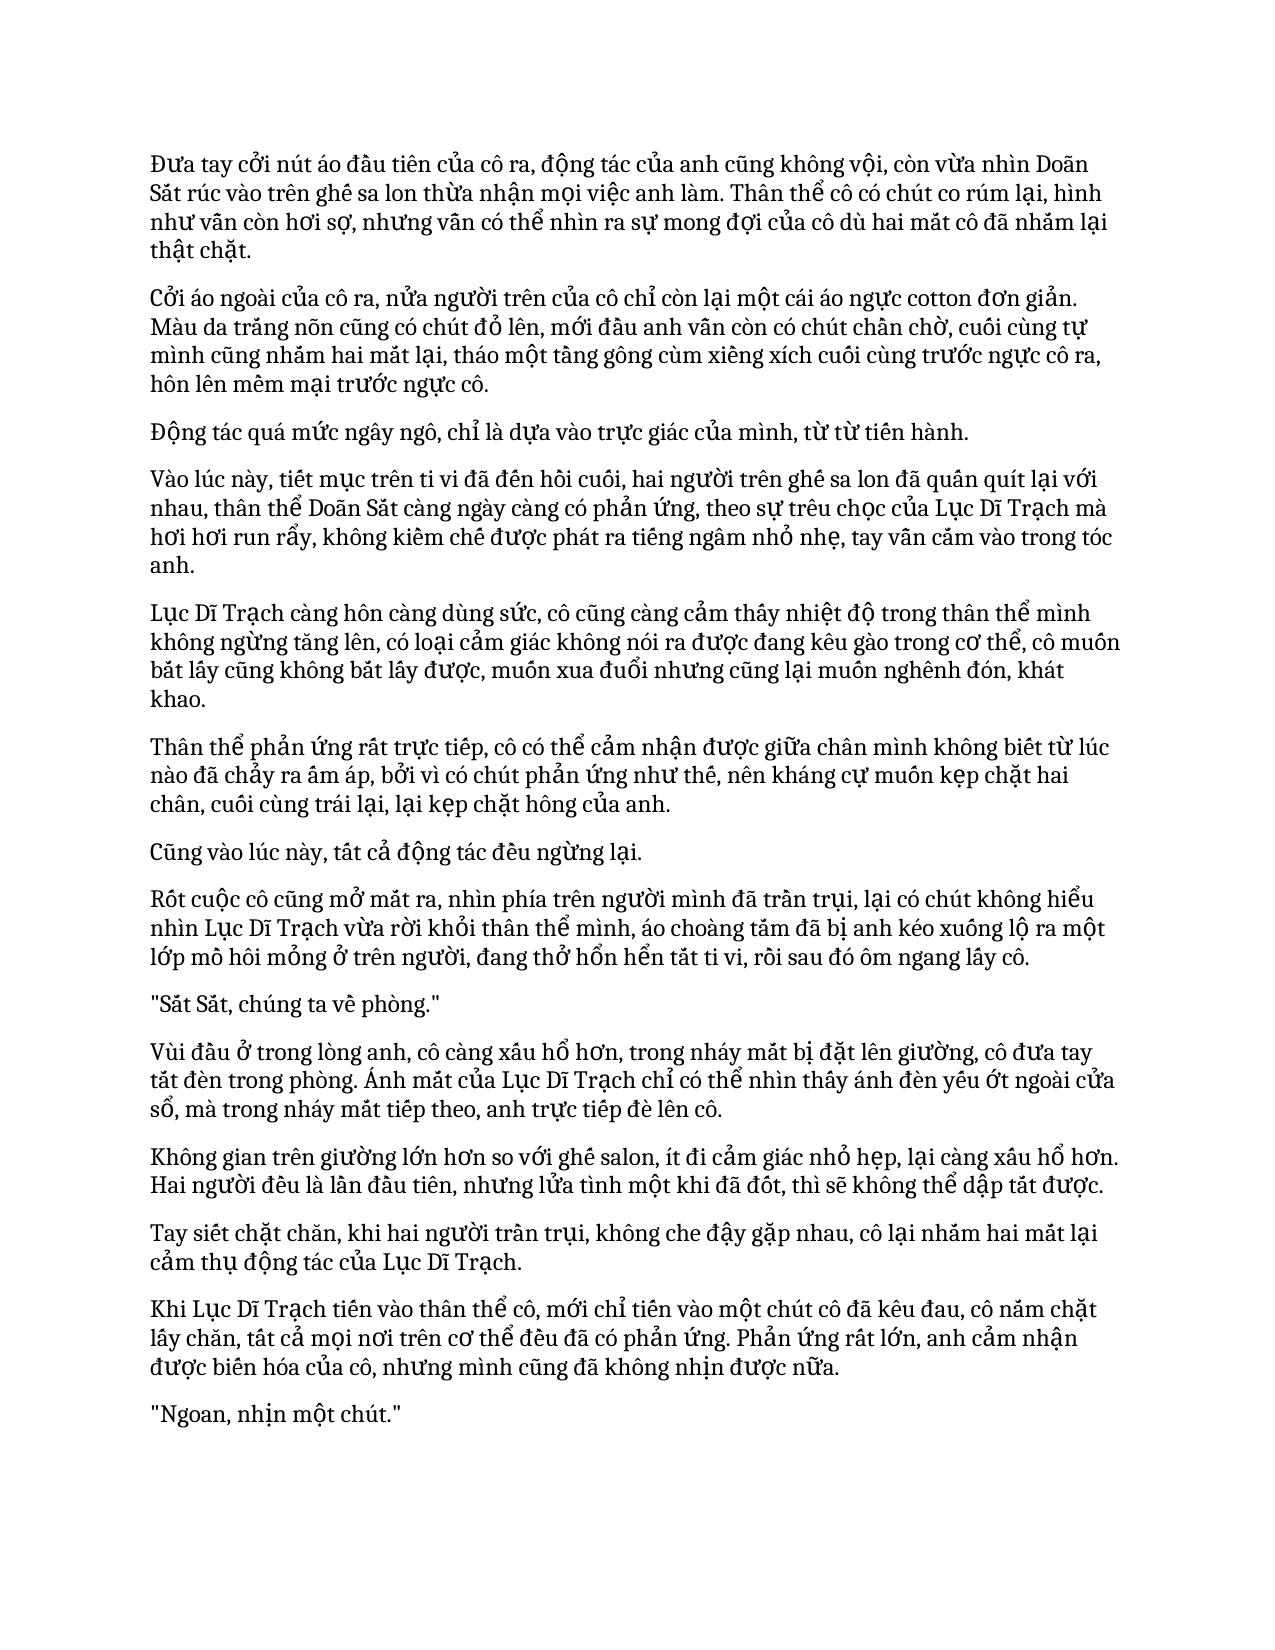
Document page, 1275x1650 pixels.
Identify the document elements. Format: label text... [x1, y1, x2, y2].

text "Sắt Sắt, chúng ta về phòng." [150, 990, 1125, 1019]
text Tay siết chặt chăn, khi hai người trần trụi, không che đậy gặp nhau, cô lại nhắm hai mắt lại cảm thụ động tác của Lục Dĩ Trạch. [150, 1219, 1125, 1276]
text Cũng vào lúc này, tất cả động tác đều ngừng lại. [150, 837, 1125, 866]
text Vùi đầu ở trong lòng anh, cô càng xấu hổ hơn, trong nháy mắt bị đặt lên giường, cô đưa tay tắt đèn trong phòng. Ánh mắt của Lục Dĩ Trạch chỉ có thể nhìn thấy ánh đèn yếu ớt ngoài cửa sổ, mà trong nháy mắt tiếp theo, anh trực tiếp đè lên cô. [150, 1037, 1125, 1124]
text Khi Lục Dĩ Trạch tiến vào thân thể cô, mới chỉ tiến vào một chút cô đã kêu đau, cô nắm chặt lấy chăn, tất cả mọi nơi trên cơ thể đều đã có phản ứng. Phản ứng rất lớn, anh cảm nhận được biến hóa của cô, nhưng mình cũng đã không nhịn được nữa. [150, 1295, 1125, 1381]
text Cởi áo ngoài của cô ra, nửa người trên của cô chỉ còn lại một cái áo ngực cotton đơn giản. Màu da trắng nõn cũng có chút đỏ lên, mới đầu anh vẫn còn có chút chần chờ, cuối cùng tự mình cũng nhắm hai mắt lại, tháo một tầng gông cùm xiềng xích cuối cùng trước ngực cô ra, hôn lên mềm mại trước ngực cô. [150, 284, 1125, 399]
text Lục Dĩ Trạch càng hôn càng dùng sức, cô cũng càng cảm thấy nhiệt độ trong thân thể mình không ngừng tăng lên, có loại cảm giác không nói ra được đang kêu gào trong cơ thể, cô muốn bắt lấy cũng không bắt lấy được, muốn xua đuổi nhưng cũng lại muốn nghênh đón, khát khao. [150, 599, 1125, 714]
text "Ngoan, nhịn một chút." [150, 1400, 1125, 1429]
text Thân thể phản ứng rất trực tiếp, cô có thể cảm nhận được giữa chân mình không biết từ lúc nào đã chảy ra ấm áp, bởi vì có chút phản ứng như thế, nên kháng cự muốn kẹp chặt hai chân, cuối cùng trái lại, lại kẹp chặt hông của anh. [150, 732, 1125, 819]
text Động tác quá mức ngây ngô, chỉ là dựa vào trực giác của mình, từ từ tiến hành. [150, 417, 1125, 446]
text Rốt cuộc cô cũng mở mắt ra, nhìn phía trên người mình đã trần trụi, lại có chút không hiểu nhìn Lục Dĩ Trạch vừa rời khỏi thân thể mình, áo choàng tắm đã bị anh kéo xuống lộ ra một lớp mồ hôi mỏng ở trên người, đang thở hổn hển tắt ti vi, rồi sau đó ôm ngang lấy cô. [150, 885, 1125, 971]
text Vào lúc này, tiết mục trên ti vi đã đến hồi cuối, hai người trên ghế sa lon đã quấn quít lại với nhau, thân thể Doãn Sắt càng ngày càng có phản ứng, theo sự trêu chọc của Lục Dĩ Trạch mà hơi hơi run rẩy, không kiềm chế được phát ra tiếng ngâm nhỏ nhẹ, tay vẫn cắm vào trong tóc anh. [150, 465, 1125, 580]
text Không gian trên giường lớn hơn so với ghế salon, ít đi cảm giác nhỏ hẹp, lại càng xấu hổ hơn. Hai người đều là lần đầu tiên, nhưng lửa tình một khi đã đốt, thì sẽ không thể dập tắt được. [150, 1142, 1125, 1200]
text Đưa tay cởi nút áo đầu tiên của cô ra, động tác của anh cũng không vội, còn vừa nhìn Doãn Sắt rúc vào trên ghế sa lon thừa nhận mọi việc anh làm. Thân thể cô có chút co rúm lại, hình như vẫn còn hơi sợ, nhưng vẫn có thể nhìn ra sự mong đợi của cô dù hai mắt cô đã nhắm lại thật chặt. [150, 150, 1125, 265]
